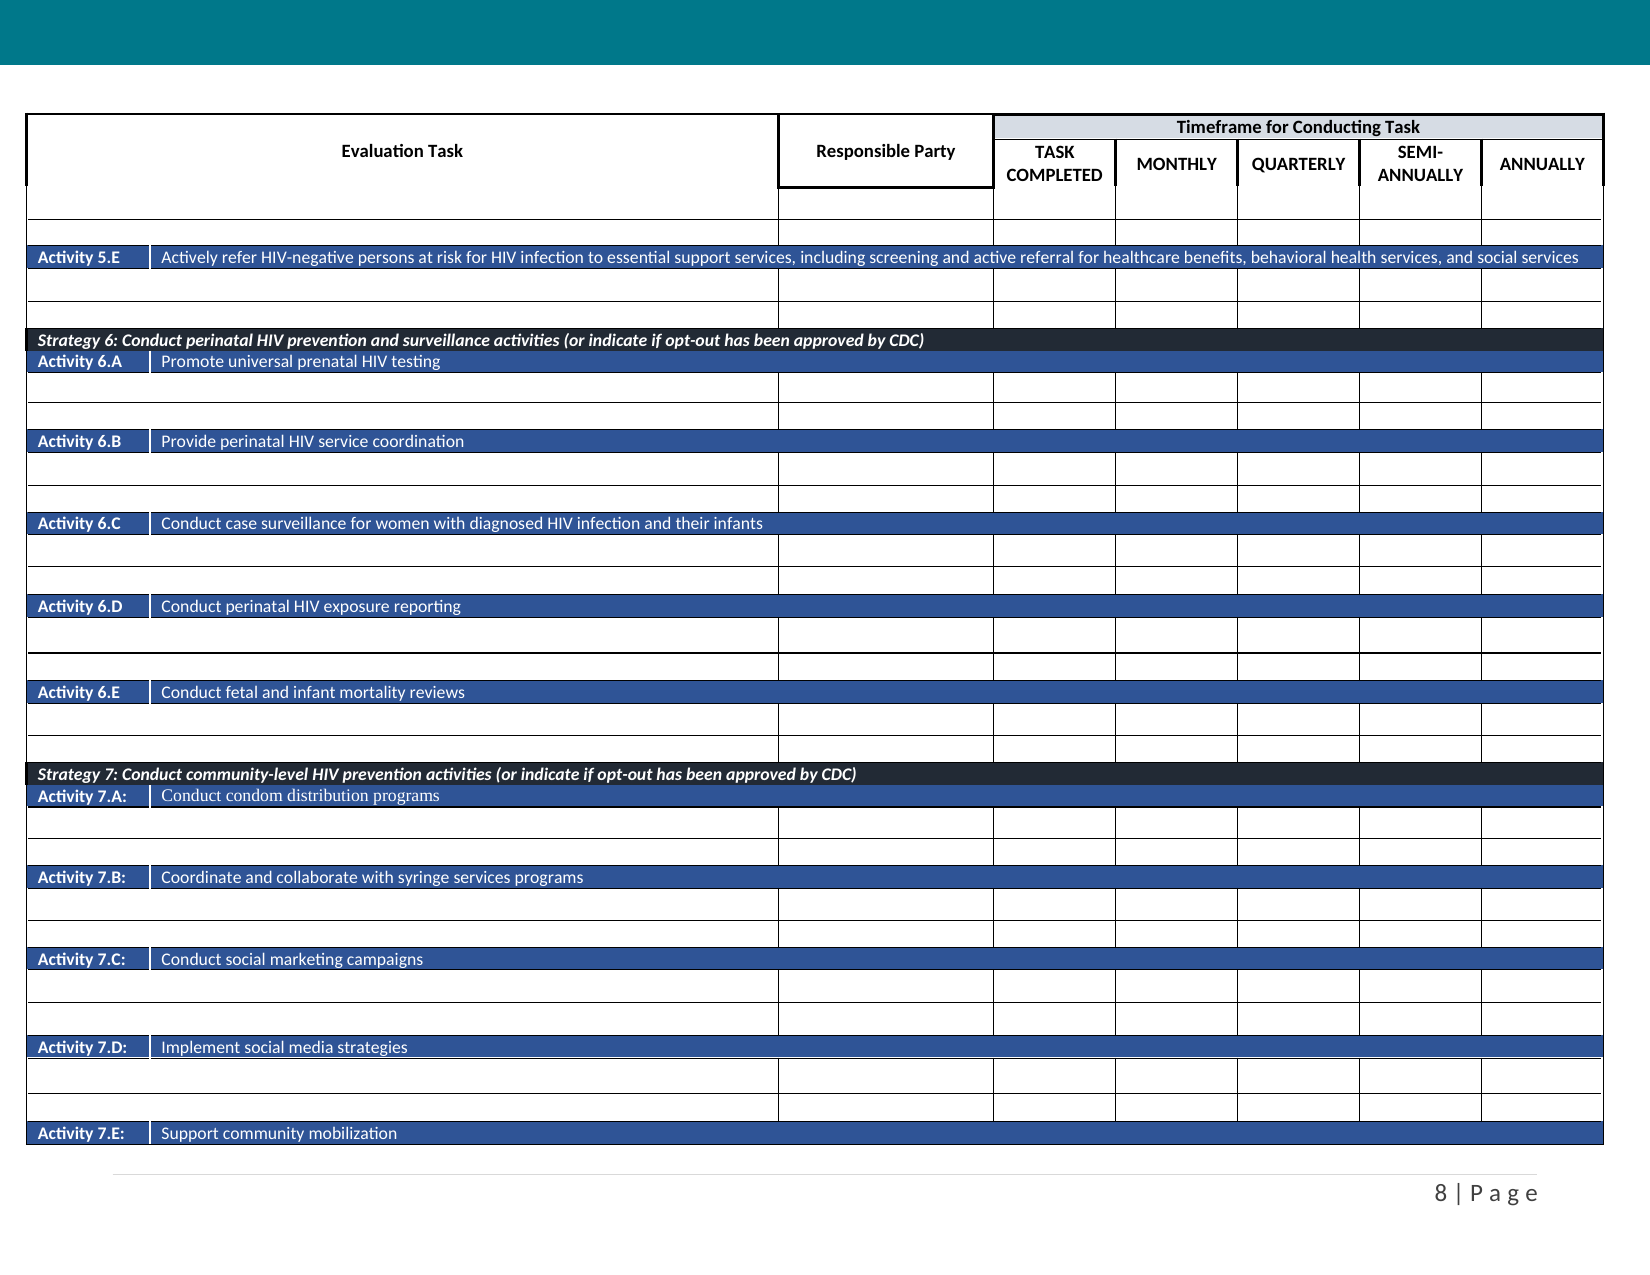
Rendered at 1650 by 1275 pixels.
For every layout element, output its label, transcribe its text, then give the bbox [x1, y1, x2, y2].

table_cell [27, 301, 778, 328]
table_cell [1238, 1094, 1359, 1121]
table_cell [779, 921, 993, 947]
table_cell [779, 189, 993, 219]
table_cell [779, 220, 993, 245]
table_cell Activity 6.A [27, 351, 149, 372]
table_cell [1360, 186, 1481, 219]
table_cell Implement social media strategies [151, 1035, 1603, 1057]
table_cell [1360, 1003, 1481, 1035]
table_header Responsible Party [780, 115, 992, 186]
table_cell Strategy 6: Conduct perinatal HIV prevention and surveillance activities (or indicate if opt-out has been approved by CDC) [28, 328, 1603, 351]
table_cell Activity 6.C [27, 512, 149, 534]
table_cell [1482, 652, 1603, 680]
table_cell [1116, 269, 1237, 301]
table_cell [1360, 921, 1481, 947]
table_cell Activity 6.B [27, 429, 149, 452]
table_cell [779, 808, 993, 838]
table_cell [994, 302, 1115, 328]
table_cell [1116, 970, 1237, 1002]
table_cell [1482, 268, 1603, 301]
table_cell [1116, 403, 1237, 429]
table_cell [779, 403, 993, 429]
table_cell [27, 186, 778, 219]
table_cell [27, 969, 778, 1002]
table_cell [1238, 889, 1359, 919]
table_cell [779, 839, 993, 865]
table_cell Conduct perinatal HIV exposure reporting [151, 594, 1603, 617]
table_cell Activity 7.A: [27, 785, 149, 806]
table_cell [994, 453, 1115, 484]
table_cell [779, 567, 993, 594]
table_cell [1482, 888, 1603, 919]
table_cell [1116, 453, 1237, 484]
table_cell [1482, 452, 1603, 484]
table_cell [1482, 566, 1603, 594]
table_cell [779, 486, 993, 512]
table_cell [1360, 302, 1481, 328]
table_cell [1238, 618, 1359, 652]
table_cell [1360, 654, 1481, 680]
table_cell Conduct case surveillance for women with diagnosed HIV infection and their infants [151, 512, 1603, 534]
table_cell [1116, 839, 1237, 865]
table_cell [779, 1003, 993, 1035]
table_cell [1482, 920, 1603, 947]
table_cell [779, 302, 993, 328]
table_cell TASK COMPLETED [995, 140, 1114, 186]
table_header Timeframe for Conducting Task [995, 116, 1602, 138]
table_cell Activity 7.C: [27, 947, 149, 969]
table_cell [27, 920, 778, 947]
table_cell [994, 654, 1115, 680]
table_cell [1238, 567, 1359, 594]
table_cell [1238, 535, 1359, 566]
table_cell [994, 808, 1115, 838]
table_cell [27, 566, 778, 594]
table_cell [994, 220, 1115, 245]
table_cell [1116, 921, 1237, 947]
table_cell [1238, 704, 1359, 735]
table_cell Activity 6.E [27, 680, 149, 703]
table_cell [1116, 302, 1237, 328]
table_cell [779, 970, 993, 1002]
table_cell Activity 7.D: [27, 1035, 149, 1057]
table_cell [27, 838, 778, 865]
table_cell [779, 889, 993, 919]
table_cell [994, 704, 1115, 735]
table_cell Activity 7.E: [27, 1121, 149, 1144]
table_cell [1482, 301, 1603, 328]
table_cell QUARTERLY [1239, 140, 1358, 186]
table_cell [1116, 808, 1237, 838]
table_cell SEMI-ANNUALLY [1361, 140, 1480, 186]
table_cell [27, 1058, 778, 1093]
table_cell [1360, 220, 1481, 245]
table_cell [1360, 736, 1481, 762]
table_cell [1116, 220, 1237, 245]
table_cell [994, 373, 1115, 402]
table_cell [1238, 1003, 1359, 1035]
table_cell Conduct condom distribution programs [151, 785, 1603, 806]
table_cell [1238, 403, 1359, 429]
table_cell [1238, 921, 1359, 947]
table_cell [1238, 736, 1359, 762]
table_header Evaluation Task [28, 115, 777, 186]
table_cell Strategy 7: Conduct community-level HIV prevention activities (or indicate if opt-out has been approved by CDC) [28, 762, 1603, 785]
table_cell [1238, 654, 1359, 680]
table_cell [1238, 453, 1359, 484]
table_cell [779, 453, 993, 484]
table_cell [779, 736, 993, 762]
table_cell [27, 617, 778, 652]
table_cell [994, 186, 1115, 219]
table_cell [1360, 889, 1481, 919]
table_cell [994, 839, 1115, 865]
table_cell [1238, 186, 1359, 219]
table_cell [1116, 654, 1237, 680]
table_cell [1238, 808, 1359, 838]
table_cell [994, 1003, 1115, 1035]
table_cell MONTHLY [1117, 140, 1236, 186]
table_cell [1482, 617, 1603, 652]
table_cell [1238, 970, 1359, 1002]
table_cell [1116, 889, 1237, 919]
table_cell [1482, 806, 1603, 838]
table_cell [994, 618, 1115, 652]
table_cell Activity 7.B: [27, 865, 149, 888]
table_cell [1116, 1094, 1237, 1121]
table_cell [1360, 970, 1481, 1002]
table_cell Promote universal prenatal HIV testing [151, 351, 1603, 372]
table_cell [994, 567, 1115, 594]
table_cell [1360, 1094, 1481, 1121]
table_cell [994, 970, 1115, 1002]
table_cell Coordinate and collaborate with syringe services programs [151, 865, 1603, 888]
table_cell Activity 5.E [27, 245, 149, 268]
table_cell [779, 618, 993, 652]
table_cell Provide perinatal HIV service coordination [151, 429, 1603, 452]
table_cell [1238, 220, 1359, 245]
table_cell [1116, 486, 1237, 512]
table_cell Actively refer HIV-negative persons at risk for HIV infection to essential support services, including screening and active referral for healthcare benefits, behavioral health services, and social services [151, 245, 1603, 268]
table_cell Conduct social marketing campaigns [151, 947, 1603, 969]
table_cell [1360, 535, 1481, 566]
table_cell [779, 654, 993, 680]
table_cell [27, 652, 778, 680]
table_cell Support community mobilization [151, 1121, 1603, 1144]
table_cell [1116, 618, 1237, 652]
table_cell [1482, 1093, 1603, 1121]
table_cell [1360, 373, 1481, 402]
table_cell [1116, 535, 1237, 566]
table_cell [1238, 1059, 1359, 1093]
table_cell [1238, 302, 1359, 328]
table_cell Conduct fetal and infant mortality reviews [151, 680, 1603, 703]
table_cell [27, 372, 778, 402]
table_cell [994, 535, 1115, 566]
table_cell [1238, 839, 1359, 865]
table_cell [994, 1094, 1115, 1121]
table_cell [1360, 839, 1481, 865]
table_cell [1360, 567, 1481, 594]
table_cell [1482, 703, 1603, 735]
table_cell [994, 269, 1115, 301]
table_cell [1116, 1059, 1237, 1093]
table_cell [1482, 186, 1603, 219]
table_cell Activity 6.D [27, 594, 149, 617]
table_cell [779, 1094, 993, 1121]
table_cell [1360, 403, 1481, 429]
table_cell [27, 534, 778, 566]
table_cell [1116, 704, 1237, 735]
table_cell [1482, 969, 1603, 1002]
table_cell [1360, 453, 1481, 484]
table_cell [1482, 372, 1603, 402]
table_cell [27, 1002, 778, 1035]
table_cell [1482, 735, 1603, 762]
table_cell [1360, 269, 1481, 301]
table_cell [1482, 1002, 1603, 1035]
table_cell [1482, 1058, 1603, 1093]
table_cell ANNUALLY [1483, 140, 1602, 186]
table_cell [1482, 402, 1603, 429]
table_cell [1482, 534, 1603, 566]
table_cell [1116, 567, 1237, 594]
table_cell [994, 889, 1115, 919]
table_cell [994, 921, 1115, 947]
table_cell [1482, 485, 1603, 512]
table_cell [27, 1093, 778, 1121]
table_cell [779, 535, 993, 566]
table_cell [1116, 373, 1237, 402]
table_cell [27, 735, 778, 762]
table_cell [27, 402, 778, 429]
table_cell [1238, 269, 1359, 301]
table_cell [1238, 486, 1359, 512]
table_cell [1360, 486, 1481, 512]
table_cell [27, 703, 778, 735]
table_cell [27, 268, 778, 301]
table_cell [27, 485, 778, 512]
table_cell [1116, 186, 1237, 219]
table_cell [1360, 808, 1481, 838]
table_cell [994, 486, 1115, 512]
table_cell [1360, 704, 1481, 735]
table_cell [1482, 838, 1603, 865]
table_cell [779, 269, 993, 301]
table_cell [27, 452, 778, 484]
table_cell [994, 1059, 1115, 1093]
table_cell [1116, 736, 1237, 762]
table_cell [1116, 1003, 1237, 1035]
table_cell [1360, 1059, 1481, 1093]
table_cell [27, 806, 778, 838]
table_cell [994, 736, 1115, 762]
table_cell [779, 704, 993, 735]
table_cell [779, 373, 993, 402]
table_cell [994, 403, 1115, 429]
table_cell [779, 1059, 993, 1093]
table_cell [27, 888, 778, 919]
table_cell [27, 219, 778, 245]
table_cell [1482, 219, 1603, 245]
table_cell [1360, 618, 1481, 652]
table_cell [1238, 373, 1359, 402]
